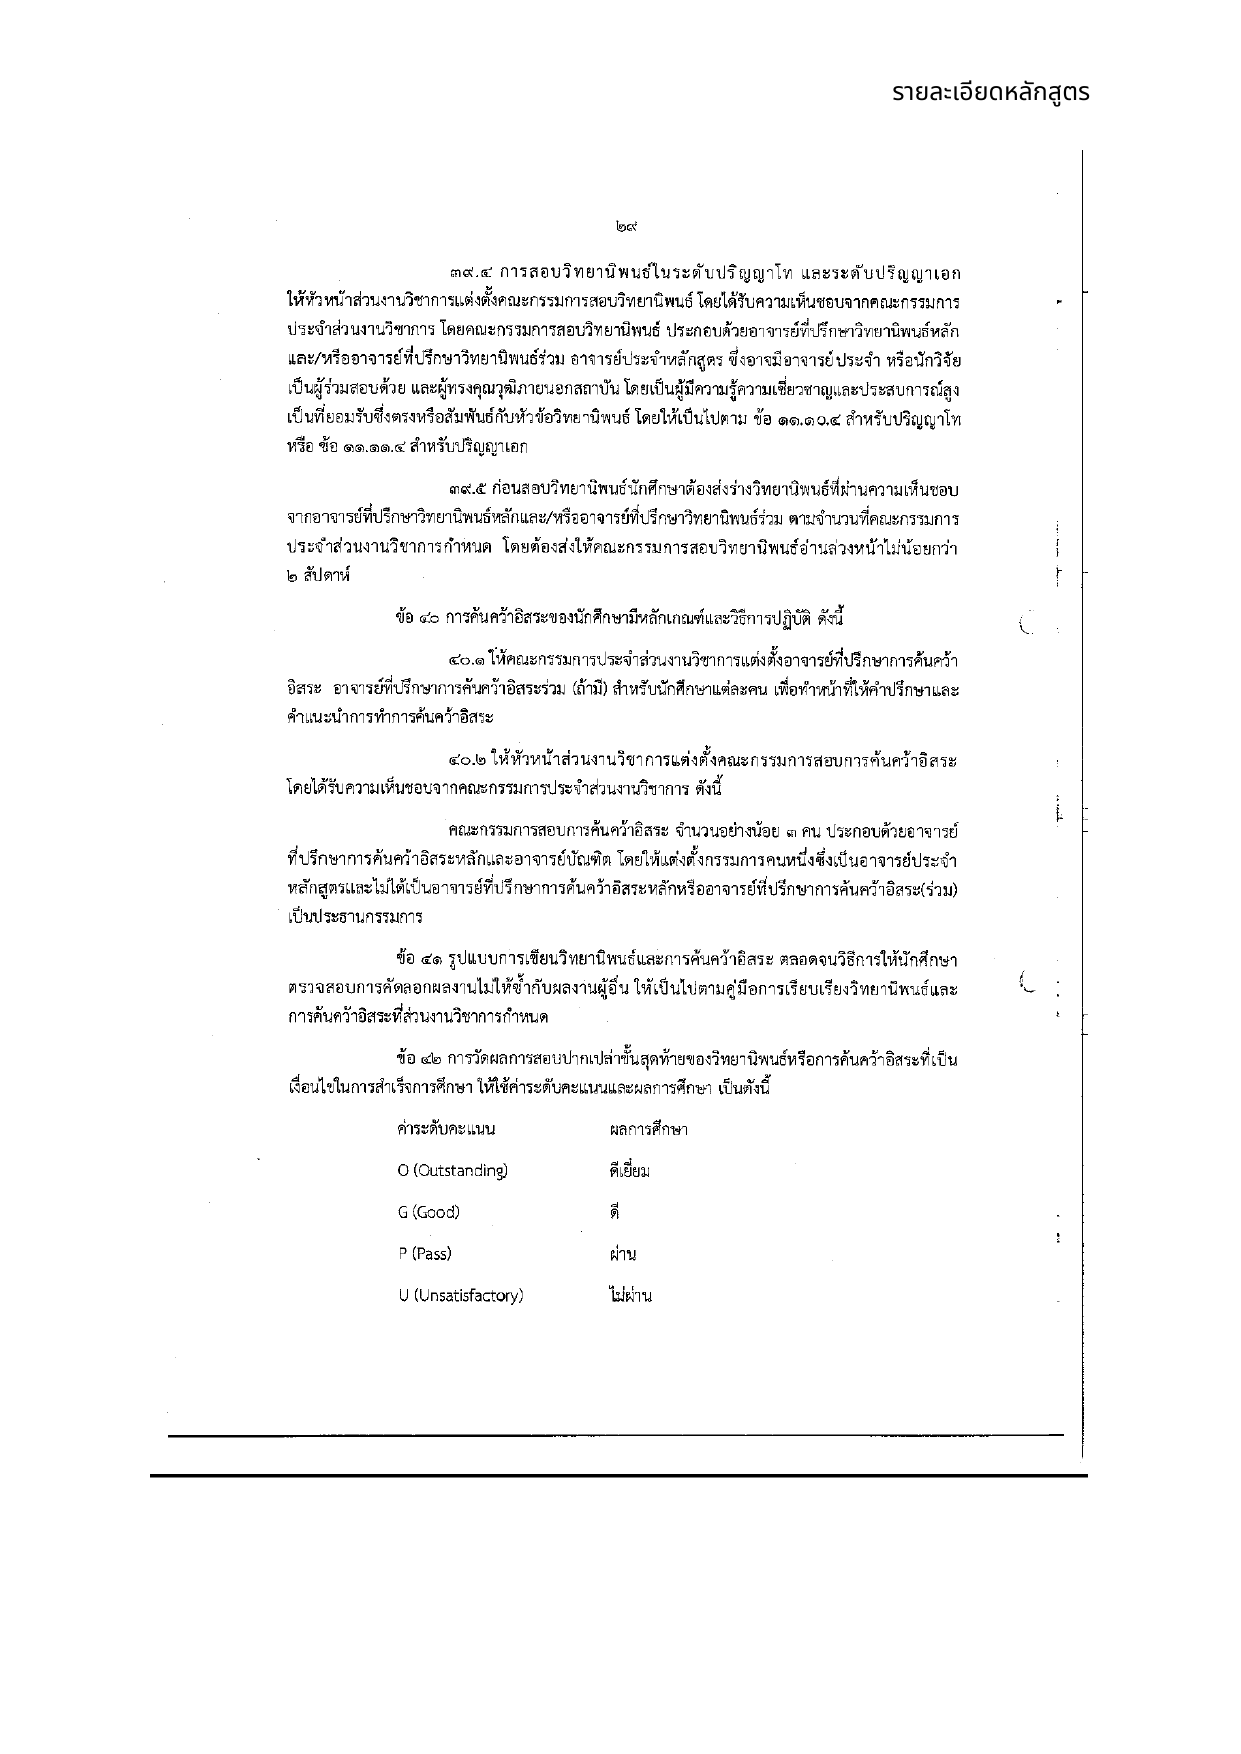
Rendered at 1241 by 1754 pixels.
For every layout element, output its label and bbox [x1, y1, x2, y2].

picture [150, 150, 1089, 1478]
